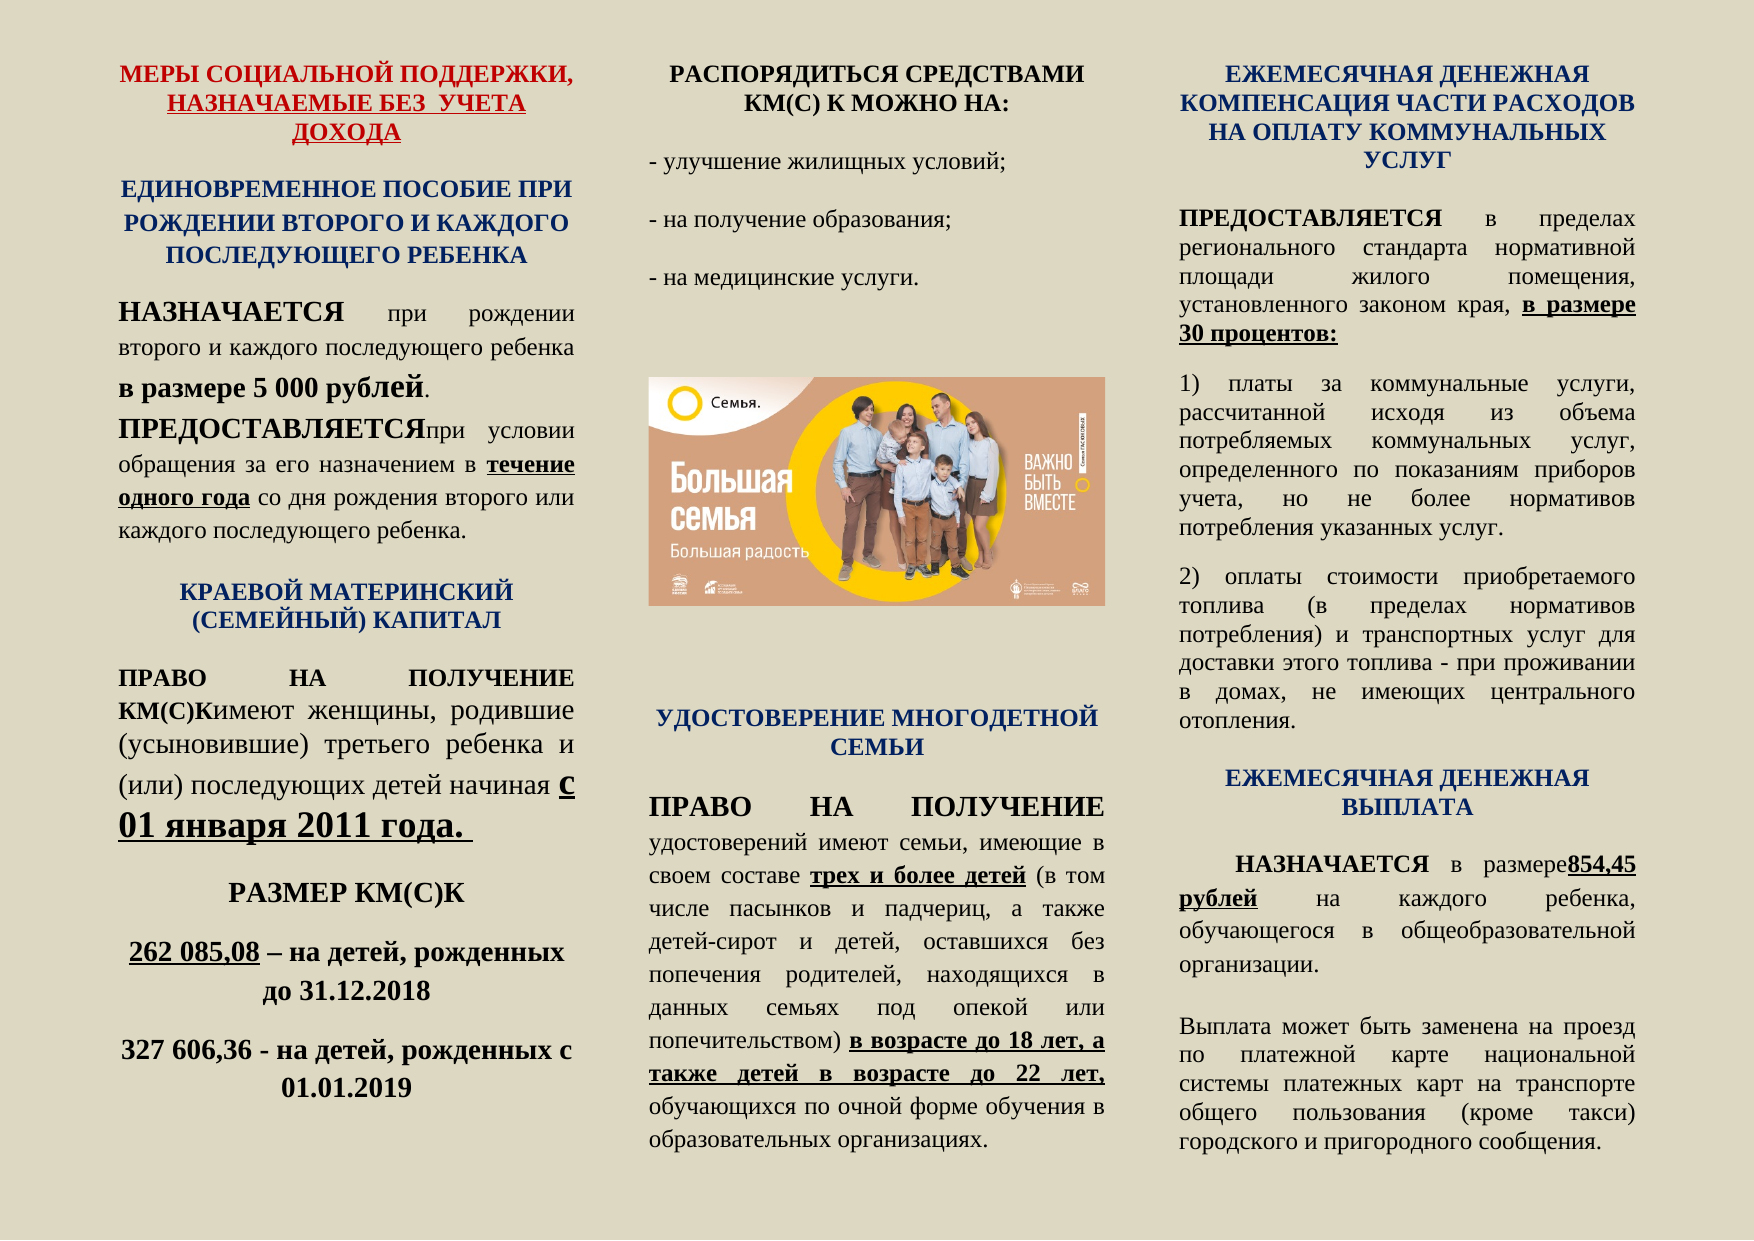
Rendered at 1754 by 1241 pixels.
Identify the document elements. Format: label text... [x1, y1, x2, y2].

text МЕРЫ СОЦИАЛЬНОЙ ПОДДЕРЖКИ, НАЗНАЧАЕМЫЕ БЕЗ УЧЕТА ДОХОДА [118, 59, 575, 145]
text - на получение образования; [648, 204, 1105, 232]
text 262 085,08 – на детей, рожденных до 31.12.2018 [118, 934, 575, 1006]
text - на медицинские услуги. [648, 262, 1105, 290]
text 327 606,36 - на детей, рожденных с 01.01.2019 [118, 1032, 575, 1104]
text 2) оплаты стоимости приобретаемого топлива (в пределах нормативов потребления) и транспортных услуг для доставки этого топлива - при проживании в домах, не имеющих центрального отопления. [1179, 561, 1636, 734]
text ЕЖЕМЕСЯЧНАЯ ДЕНЕЖНАЯ КОМПЕНСАЦИЯ ЧАСТИ РАСХОДОВ НА ОПЛАТУ КОММУНАЛЬНЫХ УСЛУГ [1179, 59, 1636, 174]
text ПРАВО НА ПОЛУЧЕНИЕ удостоверений имеют семьи, имеющие в своем составе трех и более детей (в том числе пасынков и падчериц, а также детей-сирот и детей, оставшихся без попечения родителей, находящихся в данных семьях под опекой или попечительством) в возрасте до 18 лет, а также детей в возрасте до 22 лет, обучающихся по очной форме обучения в образовательных организациях. [648, 1084, 1105, 1153]
text ПРАВО НА ПОЛУЧЕНИЕ КМ(С)Кимеют женщины, родившие (усыновившие) третьего ребенка и (или) последующих детей начиная с 01 января 2011 года. [118, 663, 575, 846]
picture [648, 377, 1106, 606]
text УДОСТОВЕРЕНИЕ МНОГОДЕТНОЙ СЕМЬИ [648, 703, 1105, 760]
text РАЗМЕР КМ(С)К [118, 875, 575, 908]
text - улучшение жилищных условий; [648, 146, 1105, 174]
text НАЗНАЧАЕТСЯ в размере854,45 рублей на каждого ребенка, обучающегося в общеобразовательной организации. [1179, 849, 1636, 977]
text Выплата может быть заменена на проезд по платежной карте национальной системы платежных карт на транспорте общего пользования (кроме такси) городского и пригородного сообщения. [1179, 1011, 1636, 1154]
text НАЗНАЧАЕТСЯ при рождении второго и каждого последующего ребенка в размере 5 000 рублей. [118, 294, 575, 405]
text РАСПОРЯДИТЬСЯ СРЕДСТВАМИ КМ(С) К МОЖНО НА: [648, 59, 1105, 117]
text ПРЕДОСТАВЛЯЕТСЯпри условии обращения за его назначением в течение одного года со дня рождения второго или каждого последующего ребенка. [118, 411, 575, 543]
text ПРАВО НА ПОЛУЧЕНИЕ удостоверений имеют семьи, имеющие в своем составе трех и более детей (в том числе пасынков и падчериц, а также детей-сирот и детей, оставшихся без попечения родителей, находящихся в данных семьях под опекой или попечительством) в возрасте до 18 лет, а также детей в возрасте до 22 лет, обучающихся по очной форме обучения в образовательных организациях. [648, 789, 1105, 1083]
text ЕЖЕМЕСЯЧНАЯ ДЕНЕЖНАЯ ВЫПЛАТА [1179, 763, 1636, 820]
text 1) платы за коммунальные услуги, рассчитанной исходя из объема потребляемых коммунальных услуг, определенного по показаниям приборов учета, но не более нормативов потребления указанных услуг. [1179, 368, 1636, 540]
text ЕДИНОВРЕМЕННОЕ ПОСОБИЕ ПРИ РОЖДЕНИИ ВТОРОГО И КАЖДОГО ПОСЛЕДУЮЩЕГО РЕБЕНКА [118, 174, 575, 269]
text ПРЕДОСТАВЛЯЕТСЯ в пределах регионального стандарта нормативной площади жилого помещения, установленного законом края, в размере 30 процентов: [1179, 203, 1636, 347]
text КРАЕВОЙ МАТЕРИНСКИЙ (СЕМЕЙНЫЙ) КАПИТАЛ [118, 577, 575, 634]
